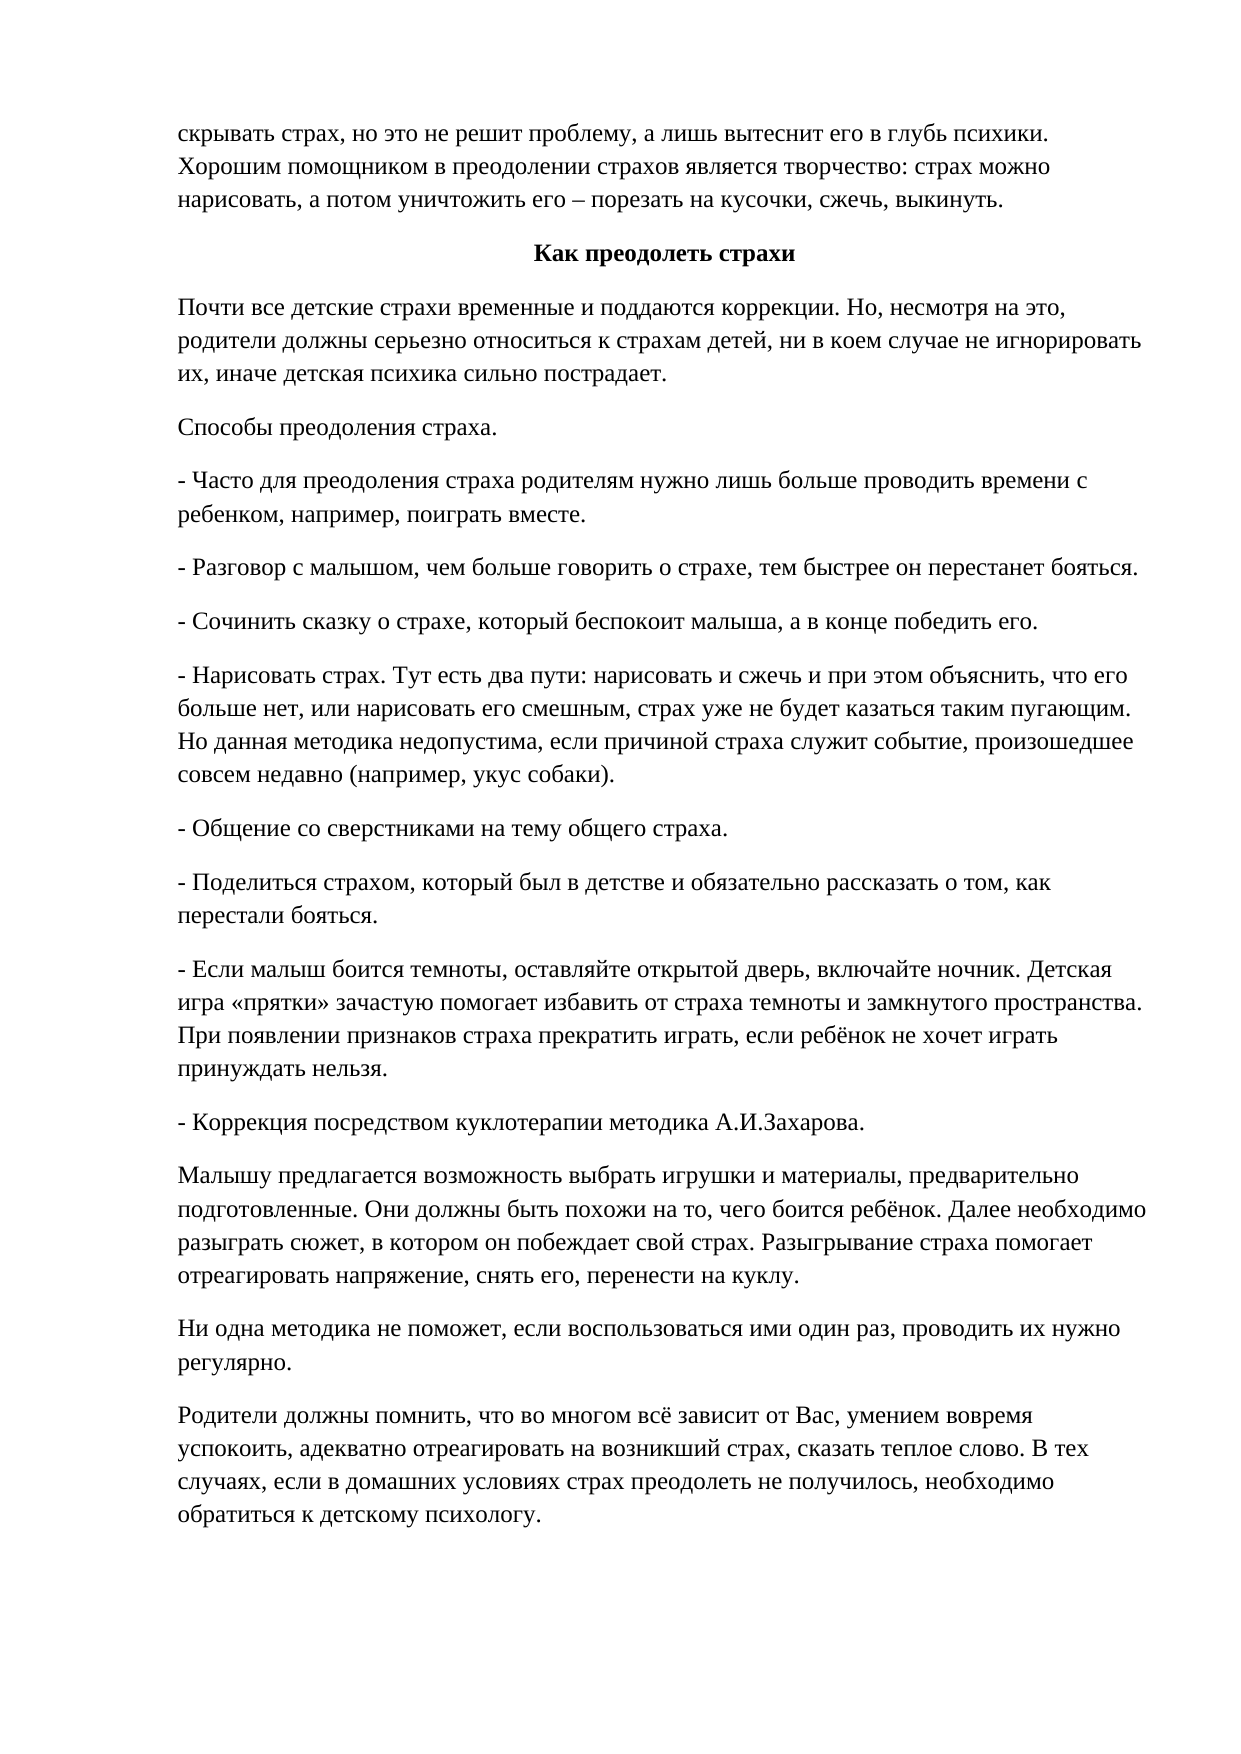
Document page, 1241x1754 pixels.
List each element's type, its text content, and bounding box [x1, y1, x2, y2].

text - Коррекция посредством куклотерапии методика А.И.Захарова. [177, 1107, 1152, 1136]
text Родители должны помнить, что во многом всё зависит от Вас, умением вовремя успокоить, адекватно отреагировать на возникший страх, сказать теплое слово. В тех случаях, если в домашних условиях страх преодолеть не получилось, необходимо обратиться к детскому психологу. [177, 1400, 1152, 1528]
text Способы преодоления страха. [177, 412, 1152, 441]
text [177, 118, 1152, 213]
text - Разговор с малышом, чем больше говорить о страхе, тем быстрее он перестанет бояться. [177, 552, 1152, 581]
text - Если малыш боится темноты, оставляйте открытой дверь, включайте ночник. Детская игра «прятки» зачастую помогает избавить от страха темноты и замкнутого пространства. При появлении признаков страха прекратить играть, если ребёнок не хочет играть принуждать нельзя. [177, 954, 1152, 1082]
text Как преодолеть страхи [177, 238, 1152, 267]
text - Сочинить сказку о страхе, который беспокоит малыша, а в конце победить его. [177, 606, 1152, 635]
text - Общение со сверстниками на тему общего страха. [177, 813, 1152, 842]
text Почти все детские страхи временные и поддаются коррекции. Но, несмотря на это, родители должны серьезно относиться к страхам детей, ни в коем случае не игнорировать их, иначе детская психика сильно пострадает. [177, 292, 1152, 387]
text - Часто для преодоления страха родителям нужно лишь больше проводить времени с ребенком, например, поиграть вместе. [177, 466, 1152, 527]
text - Нарисовать страх. Тут есть два пути: нарисовать и сжечь и при этом объяснить, что его больше нет, или нарисовать его смешным, страх уже не будет казаться таким пугающим. Но данная методика недопустима, если причиной страха служит событие, произошедшее совсем недавно (например, укус собаки). [177, 660, 1152, 788]
text Ни одна методика не поможет, если воспользоваться ими один раз, проводить их нужно регулярно. [177, 1313, 1152, 1375]
text Малышу предлагается возможность выбрать игрушки и материалы, предварительно подготовленные. Они должны быть похожи на то, чего боится ребёнок. Далее необходимо разыграть сюжет, в котором он побеждает свой страх. Разыгрывание страха помогает отреагировать напряжение, снять его, перенести на куклу. [177, 1161, 1152, 1288]
text - Поделиться страхом, который был в детстве и обязательно рассказать о том, как перестали бояться. [177, 867, 1152, 929]
